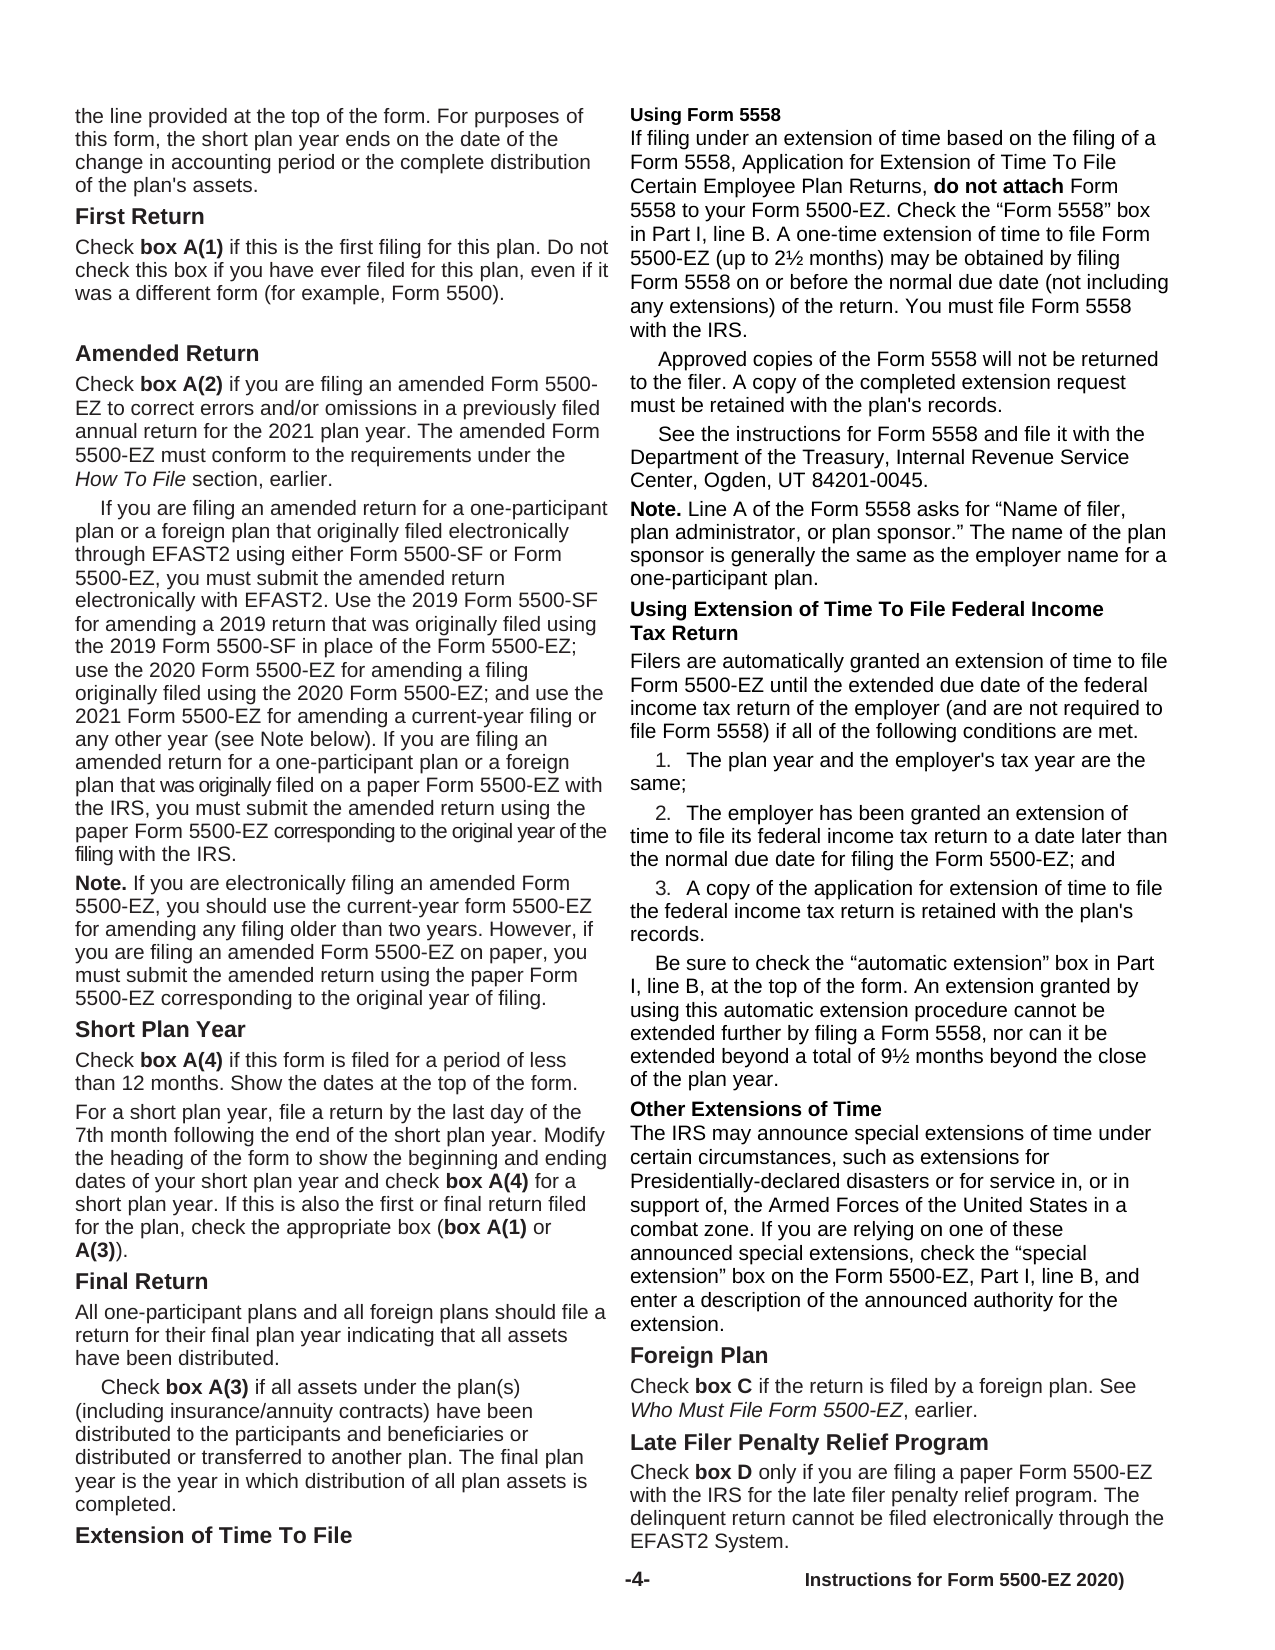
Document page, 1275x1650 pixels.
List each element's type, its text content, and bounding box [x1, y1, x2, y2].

text Be sure to check the “automatic extension” box in Part I, line B, at the top of the form. An extension granted by using this automatic extension procedure cannot be extended further by filing a Form 5558, nor can it be extended beyond a total of 9½ months beyond the close of the plan year. [630, 952, 1170, 1090]
subtitle Late Filer Penalty Relief Program [630, 1429, 1170, 1455]
text Check box A(1) if this is the first filing for this plan. Do not check this box if you have ever filed for this plan, even if it was a different form (for example, Form 5500). [75, 236, 609, 305]
text Filers are automatically granted an extension of time to file Form 5500-EZ until the extended due date of the federal income tax return of the employer (and are not required to file Form 5558) if all of the following conditions are met. [630, 651, 1170, 742]
subtitle Final Return [75, 1268, 609, 1294]
text If filing under an extension of time based on the filing of a Form 5558, Application for Extension of Time To File Certain Employee Plan Returns, do not attach Form 5558 to your Form 5500-EZ. Check the “Form 5558” box in Part I, line B. A one-time extension of time to file Form 5500-EZ (up to 2½ months) may be obtained by filing Form 5558 on or before the normal due date (not including any extensions) of the return. You must file Form 5558 with the IRS. [630, 126, 1170, 341]
text For a short plan year, file a return by the last day of the 7th month following the end of the short plan year. Modify the heading of the form to show the beginning and ending dates of your short plan year and check box A(4) for a short plan year. If this is also the first or final return filed for the plan, check the appropriate box (box A(1) or A(3)). [75, 1101, 609, 1262]
list The employer has been granted an extension of time to file its federal income tax return to a date later than the normal due date for filing the Form 5500-EZ; and [630, 802, 1170, 871]
subtitle Short Plan Year [75, 1016, 609, 1042]
text Check box A(4) if this form is filed for a period of less than 12 months. Show the dates at the top of the form. [75, 1049, 609, 1094]
subtitle Foreign Plan [630, 1342, 1170, 1369]
text Using Extension of Time To File Federal Income Tax Return [630, 596, 1131, 644]
text All one-participant plans and all foreign plans should file a return for their final plan year indicating that all assets have been distributed. [75, 1301, 609, 1370]
text Other Extensions of Time [630, 1097, 1131, 1121]
text Using Form 5558 [630, 105, 1170, 126]
text Check box C if the return is filed by a foreign plan. See [630, 1375, 1170, 1399]
text Approved copies of the Form 5558 will not be returned to the filer. A copy of the completed extension request must be retained with the plan's records. [630, 348, 1170, 417]
subtitle Extension of Time To File [75, 1522, 609, 1548]
text Check box A(2) if you are filing an amended Form 5500-EZ to correct errors and/or omissions in a previously filed annual return for the 2021 plan year. The amended Form 5500-EZ must conform to the requirements under the How To File section, earlier. [75, 373, 609, 491]
text The IRS may announce special extensions of time under certain circumstances, such as extensions for Presidentially-declared disasters or for service in, or in support of, the Armed Forces of the United States in a combat zone. If you are relying on one of these announced special extensions, check the “special extension” box on the Form 5500-EZ, Part I, line B, and enter a description of the announced authority for the extension. [630, 1121, 1170, 1336]
text Check box A(3) if all assets under the plan(s) (including insurance/annuity contracts) have been distributed to the participants and beneficiaries or distributed or transferred to another plan. The final plan year is the year in which distribution of all plan assets is completed. [75, 1376, 609, 1516]
subtitle First Return [75, 203, 609, 229]
text Who Must File Form 5500-EZ, earlier. [630, 1399, 1170, 1422]
text Check box D only if you are filing a paper Form 5500-EZ with the IRS for the late filer penalty relief program. The delinquent return cannot be filed electronically through the EFAST2 System. [630, 1461, 1170, 1553]
text See the instructions for Form 5558 and file it with the Department of the Treasury, Internal Revenue Service Center, Ogden, UT 84201-0045. [630, 423, 1170, 492]
list A copy of the application for extension of time to file the federal income tax return is retained with the plan's records. [630, 877, 1170, 946]
text Note. Line A of the Form 5558 asks for “Name of filer, plan administrator, or plan sponsor.” The name of the plan sponsor is generally the same as the employer name for a one-participant plan. [630, 498, 1170, 590]
subtitle Amended Return [75, 340, 609, 367]
text Note. If you are electronically filing an amended Form 5500-EZ, you should use the current-year form 5500-EZ for amending any filing older than two years. However, if you are filing an amended Form 5500-EZ on paper, you must submit the amended return using the paper Form 5500-EZ corresponding to the original year of filing. [75, 872, 609, 1010]
text If you are filing an amended return for a one-participant plan or a foreign plan that originally filed electronically through EFAST2 using either Form 5500-SF or Form 5500-EZ, you must submit the amended return electronically with EFAST2. Use the 2019 Form 5500-SF for amending a 2019 return that was originally filed using the 2019 Form 5500-SF in place of the Form 5500-EZ; use the 2020 Form 5500-EZ for amending a filing originally filed using the 2020 Form 5500-EZ; and use the 2021 Form 5500-EZ for amending a current-year filing or any other year (see Note below). If you are filing an amended return for a one-participant plan or a foreign plan that was originally filed on a paper Form 5500-EZ with the IRS, you must submit the amended return using the paper Form 5500-EZ corresponding to the original year of the filing with the IRS. [75, 497, 609, 866]
list The plan year and the employer's tax year are the same; [630, 749, 1170, 795]
